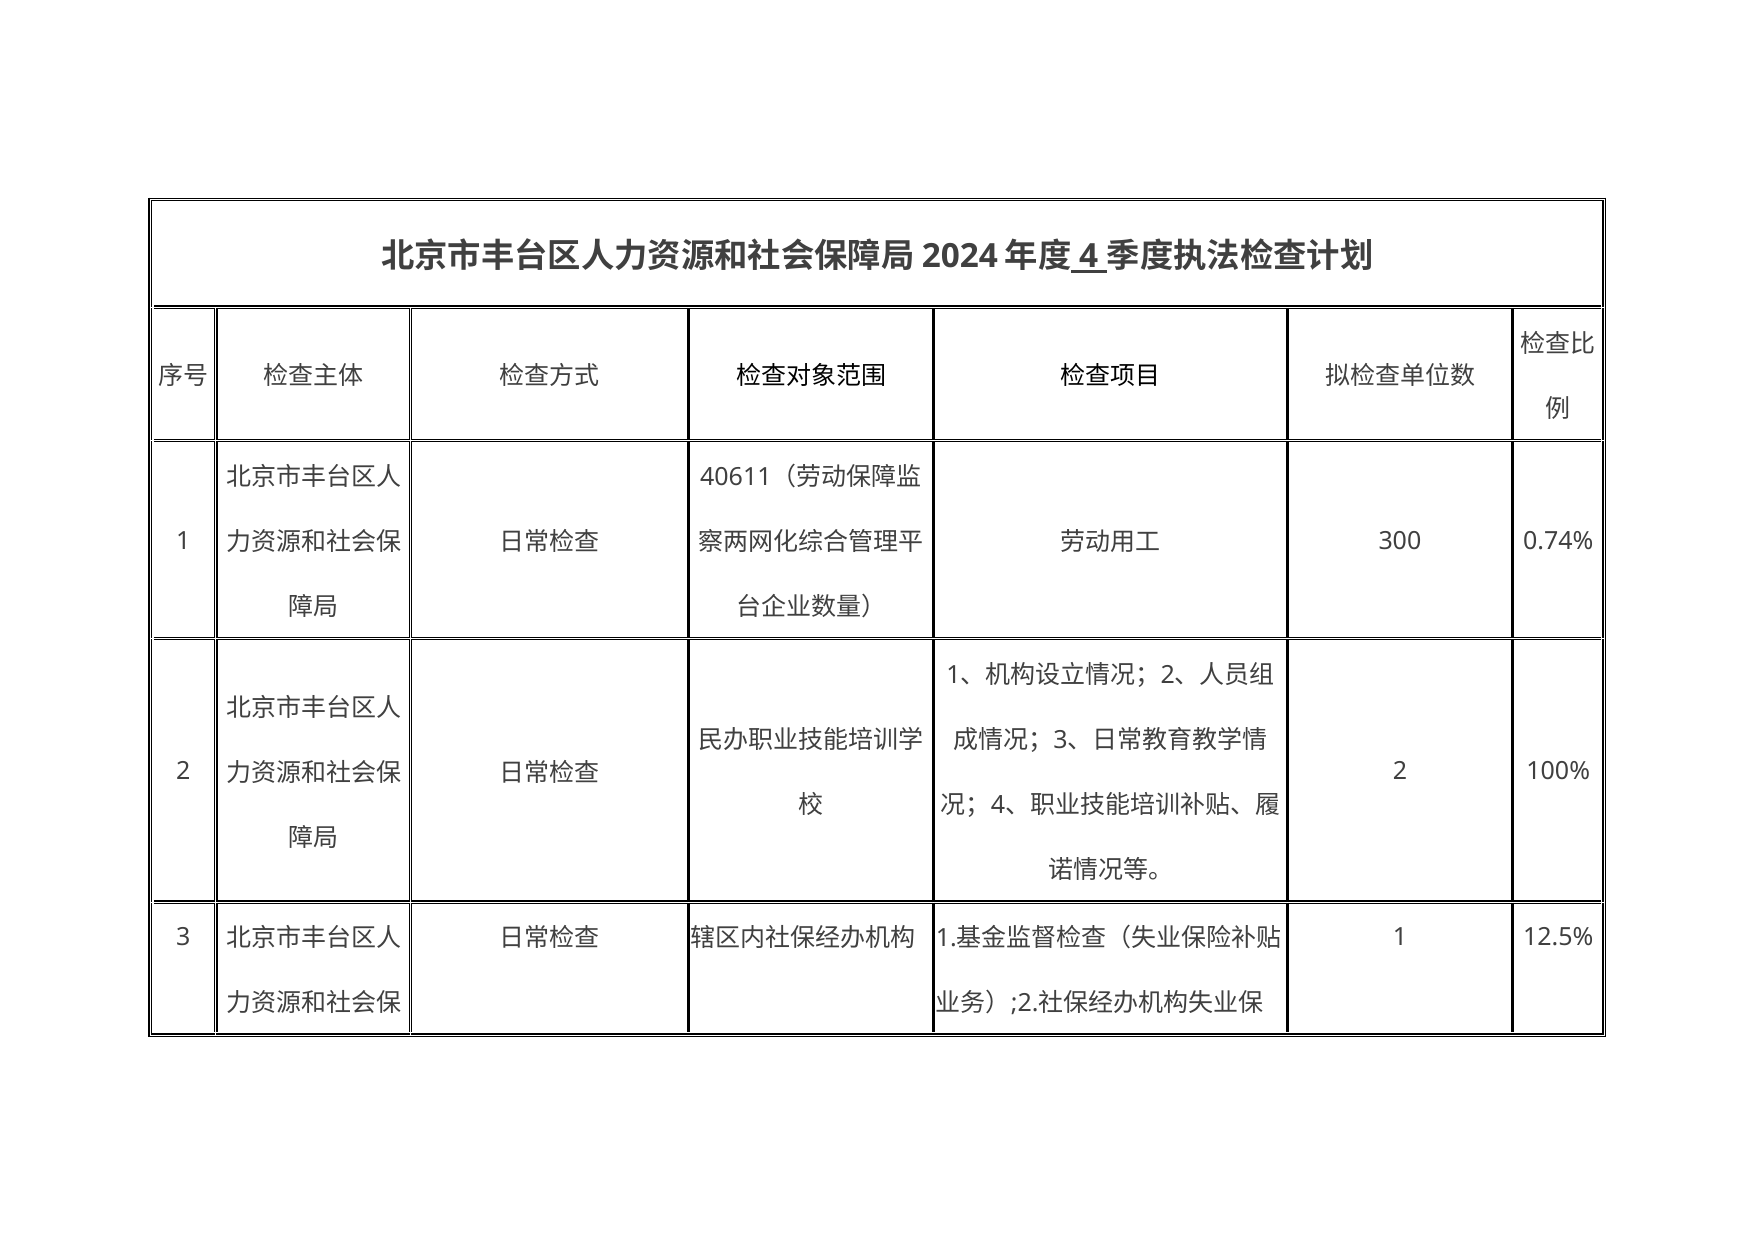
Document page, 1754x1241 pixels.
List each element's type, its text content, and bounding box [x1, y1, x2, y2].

table_cell 检查主体 [218, 309, 409, 439]
table_cell 300 [1289, 442, 1511, 637]
table_cell 1 [1287, 904, 1512, 1033]
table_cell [933, 904, 1287, 1033]
table_cell 民办职业技能培训学校 [690, 640, 932, 900]
table_cell 检查比例 [1514, 305, 1603, 439]
table_cell 40611（劳动保障监察两网化综合管理平台企业数量） [690, 442, 932, 637]
table_cell 检查方式 [412, 309, 687, 439]
table_cell 日常检查 [412, 442, 687, 637]
table_cell 拟检查单位数 [1289, 309, 1511, 439]
table_cell 检查对象范围 [690, 309, 932, 439]
table_cell 100% [1512, 637, 1604, 900]
table_cell 2 [150, 637, 216, 900]
table_cell 1、机构设立情况；2、人员组成情况；3、日常教育教学情况；4、职业技能培训补贴、履诺情况等。 [935, 640, 1286, 900]
table_cell 北京市丰台区人力资源和社会保障局 [218, 640, 409, 900]
table_cell 劳动用工 [935, 442, 1286, 637]
table_cell 北京市丰台区人力资源和社会保障局 [218, 442, 409, 637]
table_header 北京市丰台区人力资源和社会保障局 2024年度 4 季度执法检查计划 [152, 201, 1602, 305]
table_cell 12.5% [1512, 900, 1603, 1033]
table_cell 序号 [152, 305, 214, 439]
table_cell 日常检查 [411, 904, 688, 1033]
table_cell 辖区内社保经办机构 [688, 904, 933, 1033]
table_cell 日常检查 [412, 640, 687, 900]
table_cell 3 [152, 900, 216, 1033]
table_cell 检查项目 [935, 309, 1286, 439]
table_cell 2 [1289, 640, 1511, 900]
table_cell 0.74% [1512, 439, 1604, 637]
table_cell 1 [150, 439, 216, 637]
table_cell 北京市丰台区人力资源和社会保障局 [216, 904, 411, 1033]
